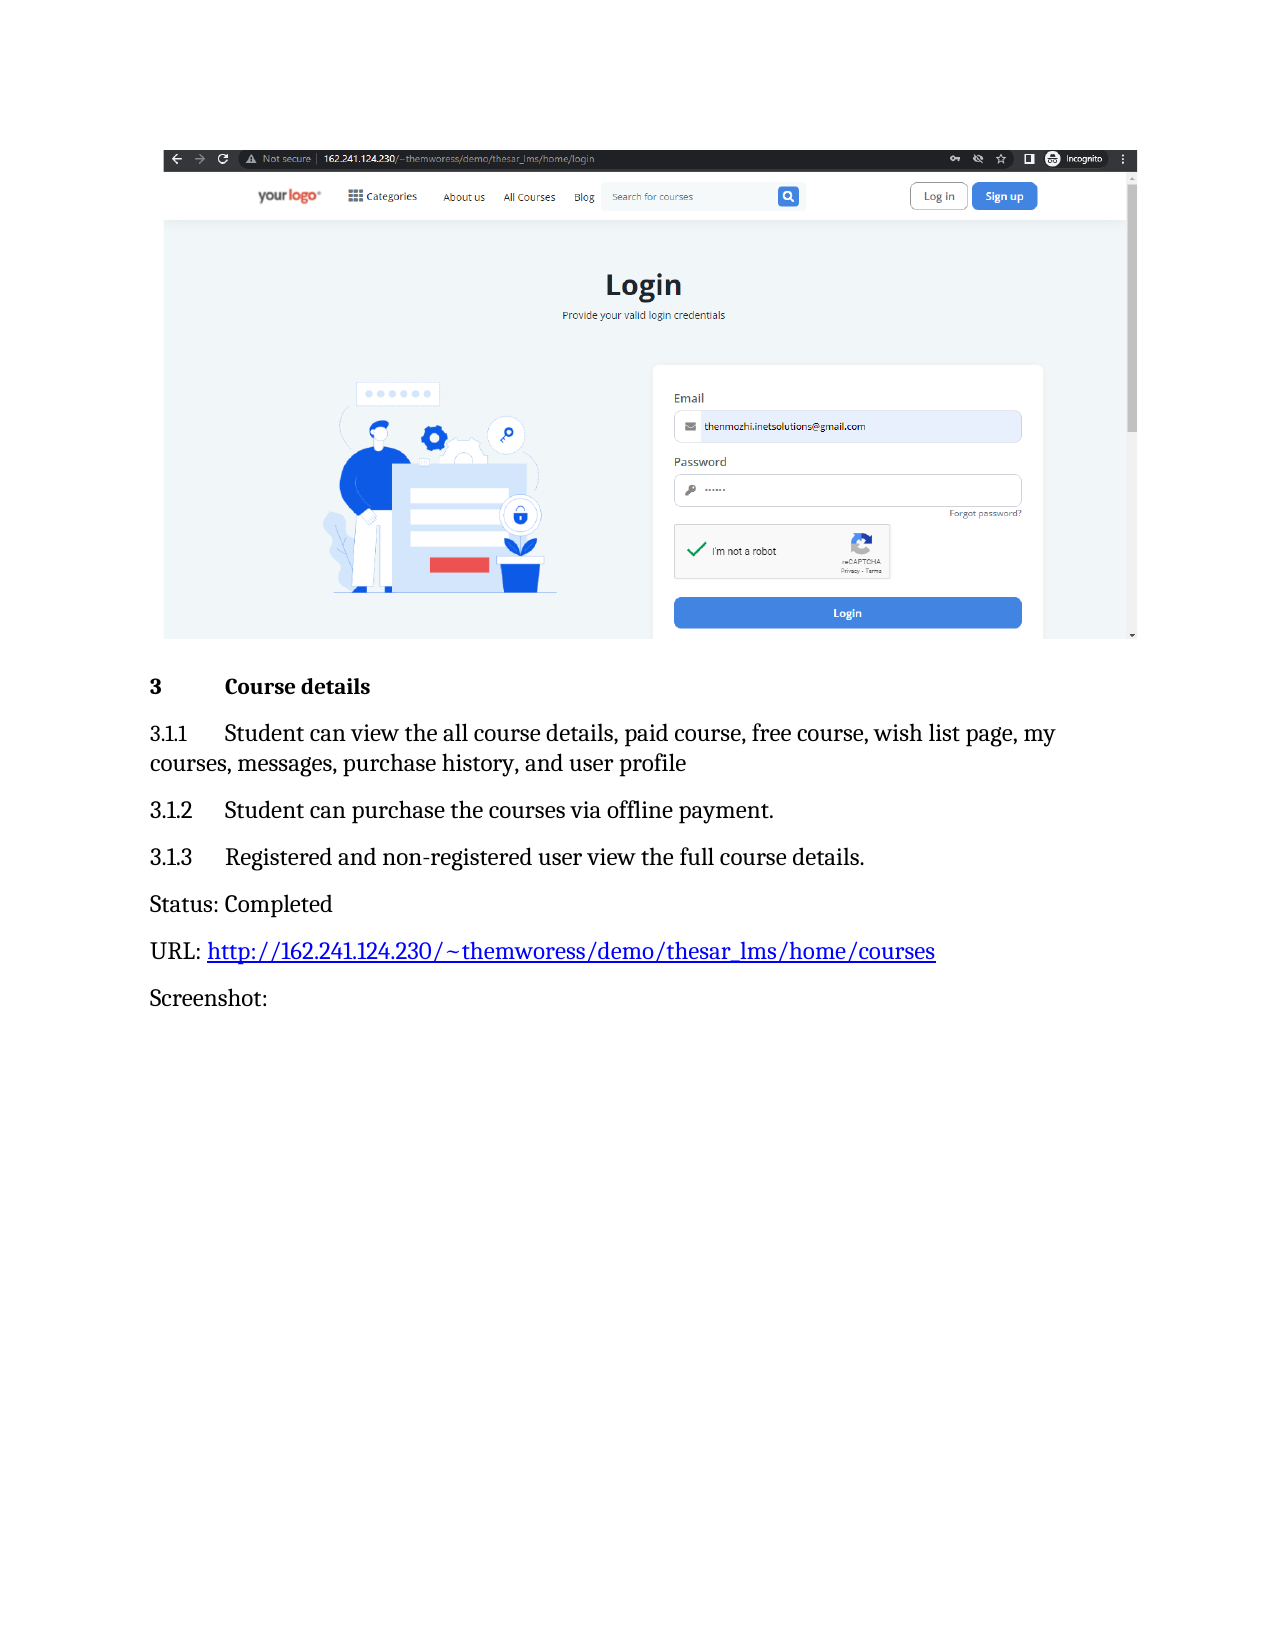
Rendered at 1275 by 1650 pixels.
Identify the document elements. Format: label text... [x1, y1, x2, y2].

text 3.1.3 Registered and non-registered user view the full course details. [150, 843, 1125, 872]
text URL: http://162.241.124.230/~themworess/demo/thesar_lms/home/courses [150, 937, 1125, 966]
text 3 Course details [150, 674, 1125, 700]
text Screenshot: [150, 984, 1125, 1013]
text 3.1.2 Student can purchase the courses via offline payment. [150, 796, 1125, 825]
text 3.1.1 Student can view the all course details, paid course, free course, wish list page, my courses, messages, purchase history, and user profile [150, 718, 1125, 778]
text Status: Completed [150, 890, 1125, 919]
picture [163, 150, 1138, 639]
